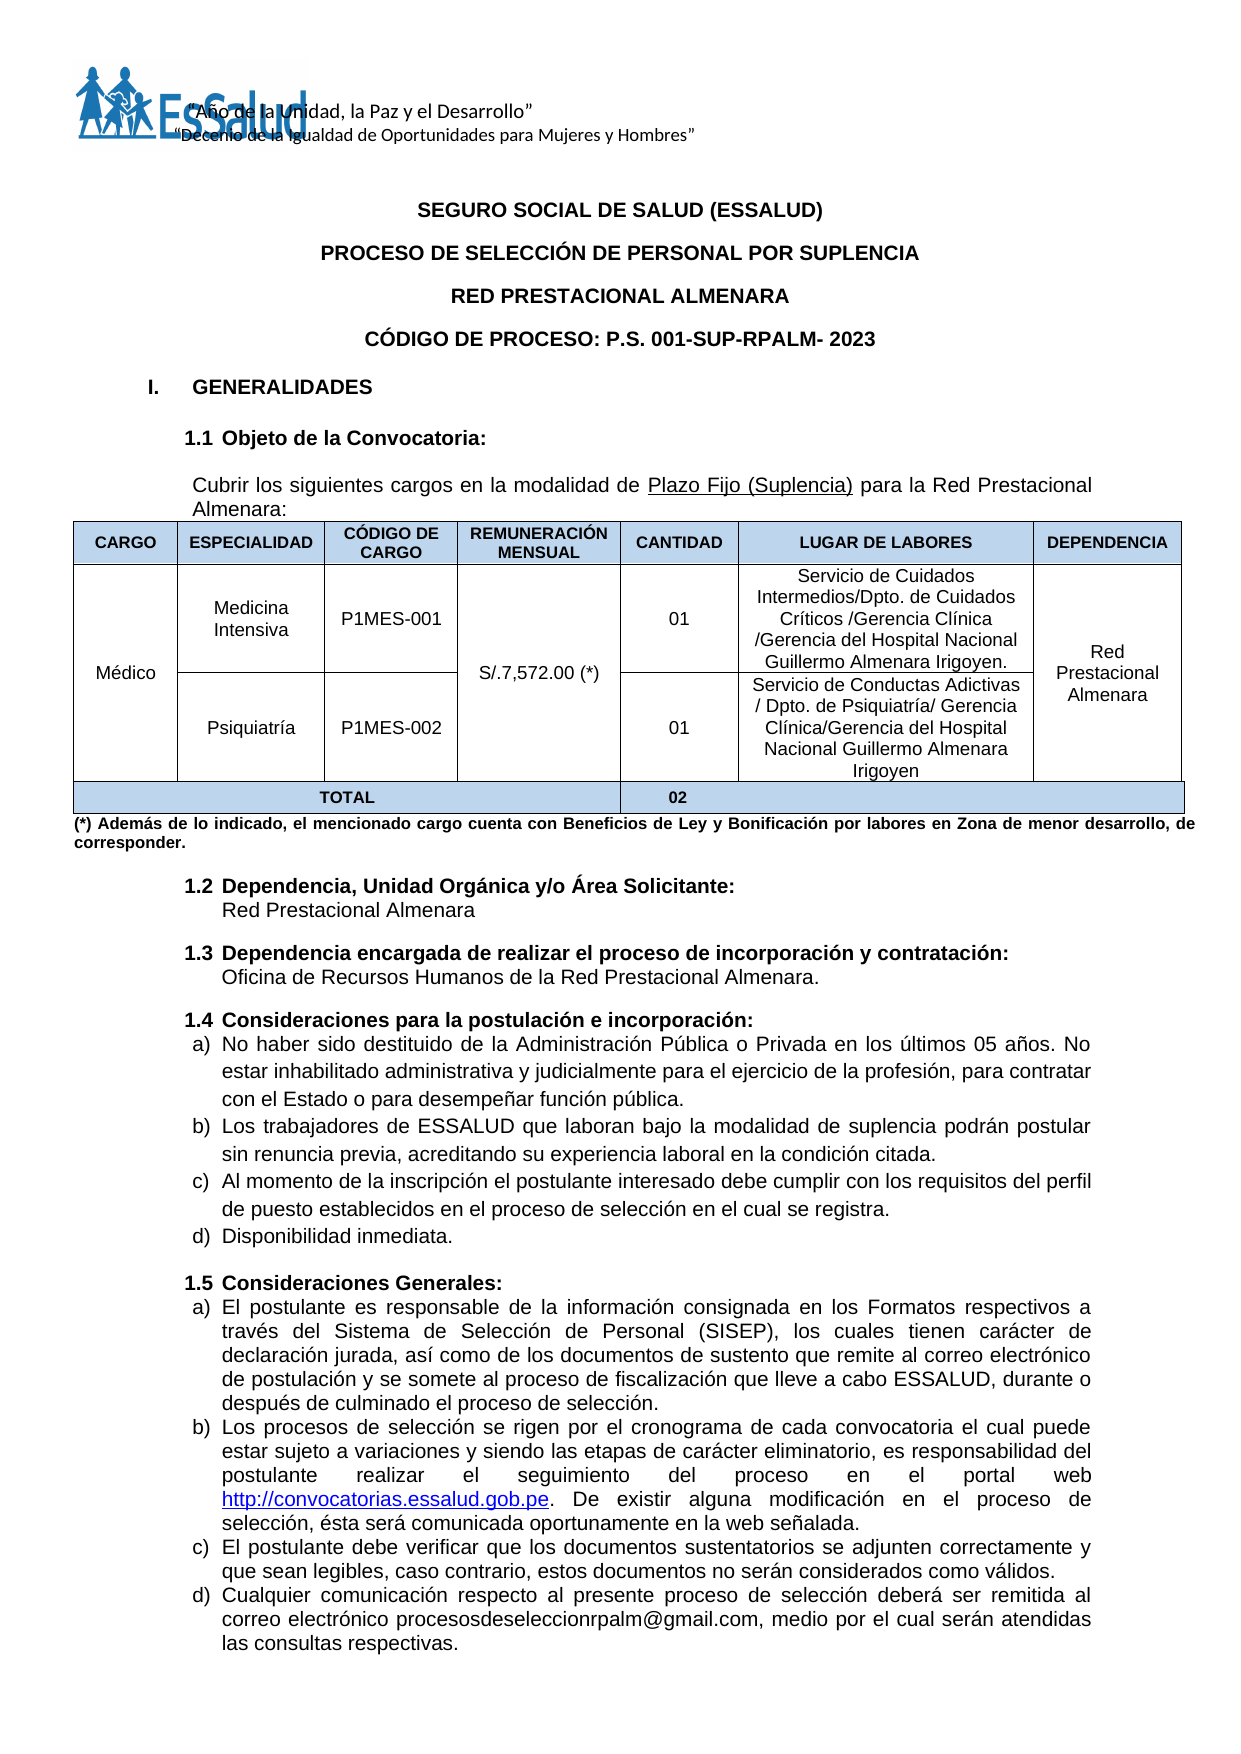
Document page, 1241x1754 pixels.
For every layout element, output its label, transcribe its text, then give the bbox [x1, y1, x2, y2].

table_header REMUNERACIÓN MENSUAL [458, 522, 620, 563]
table_cell TOTAL [74, 782, 620, 813]
list No haber sido destituido de la Administración Pública o Privada en los últimos 05 años. No estar inhabilitado administrativa y judicialmente para el ejercicio de la profesión, para contratar con el Estado o para desempeñar función pública. [192, 1032, 1092, 1111]
list Al momento de la inscripción el postulante interesado debe cumplir con los requisitos del perfil de puesto establecidos en el proceso de selección en el cual se registra. [192, 1169, 1092, 1221]
text Red Prestacional Almenara [222, 898, 1092, 922]
table_cell 01 [621, 673, 738, 781]
table_header CANTIDAD [621, 522, 738, 563]
list El postulante debe verificar que los documentos sustentatorios se adjunten correctamente y que sean legibles, caso contrario, estos documentos no serán considerados como válidos. [192, 1534, 1092, 1582]
table_header DEPENDENCIA [1034, 522, 1181, 563]
picture [71, 58, 311, 150]
table_header LUGAR DE LABORES [739, 522, 1033, 563]
list Los trabajadores de ESSALUD que laboran bajo la modalidad de suplencia podrán postular sin renuncia previa, acreditando su experiencia laboral en la condición citada. [192, 1114, 1092, 1166]
table_cell 02 [621, 782, 1184, 813]
list Cualquier comunicación respecto al presente proceso de selección deberá ser remitida al correo electrónico procesosdeseleccionrpalm@gmail.com, medio por el cual serán atendidas las consultas respectivas. [192, 1582, 1092, 1654]
table_cell 01 [621, 565, 738, 672]
table_cell Psiquiatría [178, 673, 324, 781]
table_cell S/.7,572.00 (*) [458, 565, 620, 781]
table_cell P1MES-002 [325, 673, 457, 781]
table_cell Médico [74, 565, 177, 781]
list Los procesos de selección se rigen por el cronograma de cada convocatoria el cual puede estar sujeto a variaciones y siendo las etapas de carácter eliminatorio, es responsabilidad del postulante realizar el seguimiento del proceso en el portal web http://convocatorias.essalud.gob.pe. De existir alguna modificación en el proceso de selección, ésta será comunicada oportunamente en la web señalada. [192, 1415, 1092, 1534]
list Consideraciones para la postulación e incorporación: [184, 1008, 1092, 1032]
list Consideraciones Generales: [184, 1271, 1092, 1295]
list Dependencia, Unidad Orgánica y/o Área Solicitante: [184, 874, 1092, 898]
table_cell P1MES-001 [325, 565, 457, 672]
table_header CARGO [74, 522, 177, 563]
text Cubrir los siguientes cargos en la modalidad de Plazo Fijo (Suplencia) para la Red Prestacional Almenara: [192, 473, 1092, 521]
text PROCESO DE SELECCIÓN DE PERSONAL POR SUPLENCIA [148, 241, 1092, 265]
text Oficina de Recursos Humanos de la Red Prestacional Almenara. [221, 965, 1092, 989]
list GENERALIDADES [148, 375, 1092, 399]
list (*) Además de lo indicado, el mencionado cargo cuenta con Beneficios de Ley y Bonificación por labores en Zona de menor desarrollo, de corresponder. [74, 814, 1196, 852]
text CÓDIGO DE PROCESO: P.S. 001-SUP-RPALM- 2023 [148, 327, 1092, 351]
text SEGURO SOCIAL DE SALUD (ESSALUD) [148, 198, 1092, 222]
table_header ESPECIALIDAD [178, 522, 324, 563]
table_header CÓDIGO DE CARGO [325, 522, 457, 563]
list Dependencia encargada de realizar el proceso de incorporación y contratación: [184, 941, 1092, 965]
text RED PRESTACIONAL ALMENARA [148, 284, 1092, 308]
table_cell Servicio de Cuidados Intermedios/Dpto. de Cuidados Críticos /Gerencia Clínica /Gerencia del Hospital Nacional Guillermo Almenara Irigoyen. [739, 565, 1033, 672]
list Disponibilidad inmediata. [192, 1224, 1092, 1248]
table_cell Servicio de Conductas Adictivas / Dpto. de Psiquiatría/ Gerencia Clínica/Gerencia del Hospital Nacional Guillermo Almenara Irigoyen [739, 673, 1033, 781]
list Objeto de la Convocatoria: [184, 425, 1092, 449]
list El postulante es responsable de la información consignada en los Formatos respectivos a través del Sistema de Selección de Personal (SISEP), los cuales tienen carácter de declaración jurada, así como de los documentos de sustento que remite al correo electrónico de postulación y se somete al proceso de fiscalización que lleve a cabo ESSALUD, durante o después de culminado el proceso de selección. [192, 1295, 1092, 1415]
table_cell Medicina Intensiva [178, 565, 324, 672]
table_cell Red Prestacional Almenara [1034, 565, 1181, 781]
